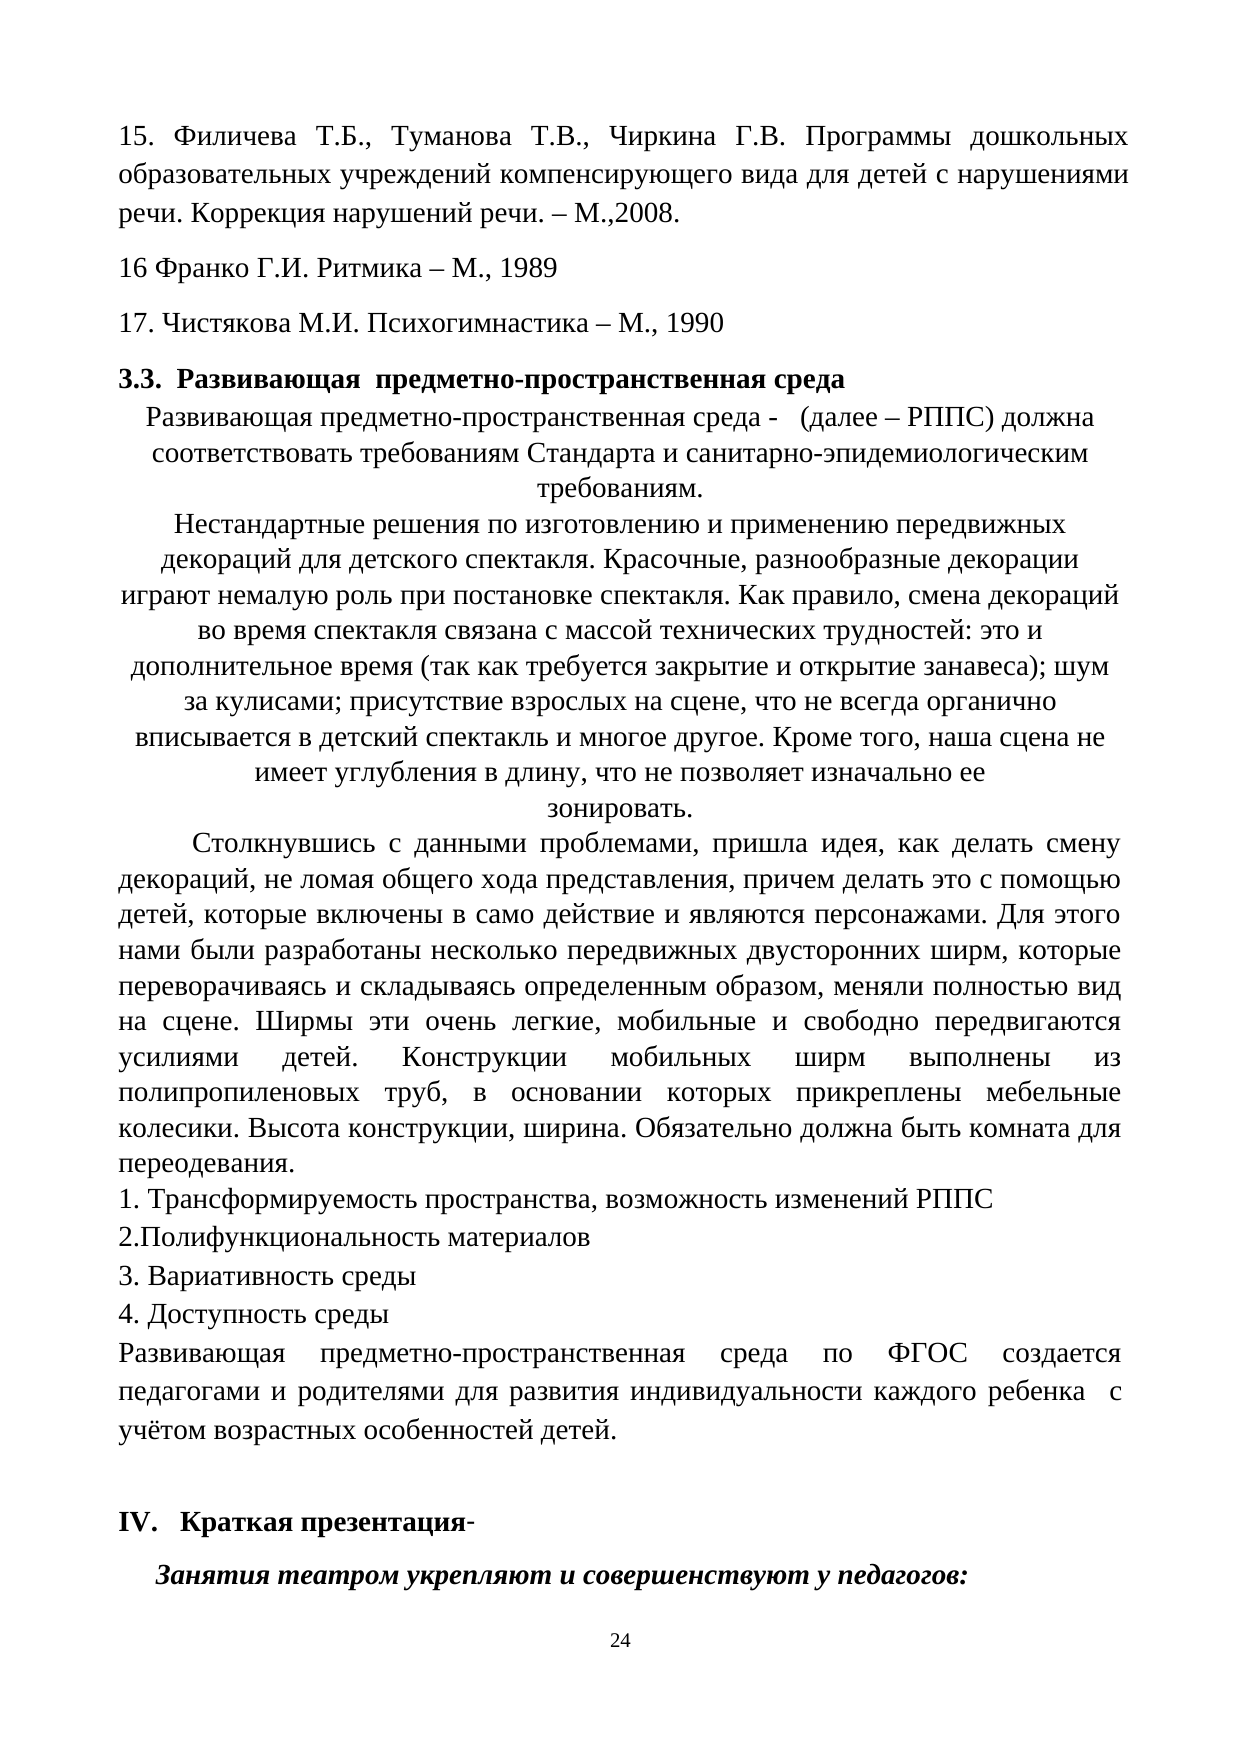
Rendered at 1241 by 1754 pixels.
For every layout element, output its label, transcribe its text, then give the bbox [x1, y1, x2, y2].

text 4. Доступность среды [118, 1296, 1122, 1330]
text Развивающая предметно-пространственная среда - (далее – РППС) должна соответствовать требованиям Стандарта и санитарно-эпидемиологическим требованиям. [118, 399, 1122, 504]
text IV. Краткая презентация- [118, 1503, 1122, 1538]
text 17. Чистякова М.И. Психогимнастика – М., 1990 [118, 306, 1130, 339]
text Занятия театром укрепляют и совершенствуют у педагогов: [156, 1557, 1122, 1591]
text 15. Филичева Т.Б., Туманова Т.В., Чиркина Г.В. Программы дошкольных образовательных учреждений компенсирующего вида для детей с нарушениями речи. Коррекция нарушений речи. – М.,2008. [118, 118, 1130, 229]
text зонировать. [118, 790, 1122, 824]
text Столкнувшись с данными проблемами, пришла идея, как делать смену декораций, не ломая общего хода представления, причем делать это с помощью детей, которые включены в само действие и являются персонажами. Для этого нами были разработаны несколько передвижных двусторонних ширм, которые переворачиваясь и складываясь определенным образом, меняли полностью вид на сцене. Ширмы эти очень легкие, мобильные и свободно передвигаются усилиями детей. Конструкции мобильных ширм выполнены из полипропиленовых труб, в основании которых прикреплены мебельные колесики. Высота конструкции, ширина. Обязательно должна быть комната для переодевания. [118, 826, 1122, 1179]
text 2.Полифункциональность материалов [118, 1219, 1122, 1253]
text 3.3. Развивающая предметно-пространственная среда [118, 361, 1122, 394]
text Развивающая предметно-пространственная среда по ФГОС создается педагогами и родителями для развития индивидуальности каждого ребенка с учётом возрастных особенностей детей. [118, 1335, 1122, 1446]
text 16 Франко Г.И. Ритмика – М., 1989 [118, 250, 1130, 284]
text 3. Вариативность среды [118, 1258, 1122, 1291]
text 1. Трансформируемость пространства, возможность изменений РППС [118, 1181, 1122, 1214]
text Нестандартные решения по изготовлению и применению передвижных декораций для детского спектакля. Красочные, разнообразные декорации играют немалую роль при постановке спектакля. Как правило, смена декораций во время спектакля связана с массой технических трудностей: это и дополнительное время (так как требуется закрытие и открытие занавеса); шум за кулисами; присутствие взрослых на сцене, что не всегда органично вписывается в детский спектакль и многое другое. Кроме того, наша сцена не имеет углубления в длину, что не позволяет изначально ее [118, 506, 1122, 788]
